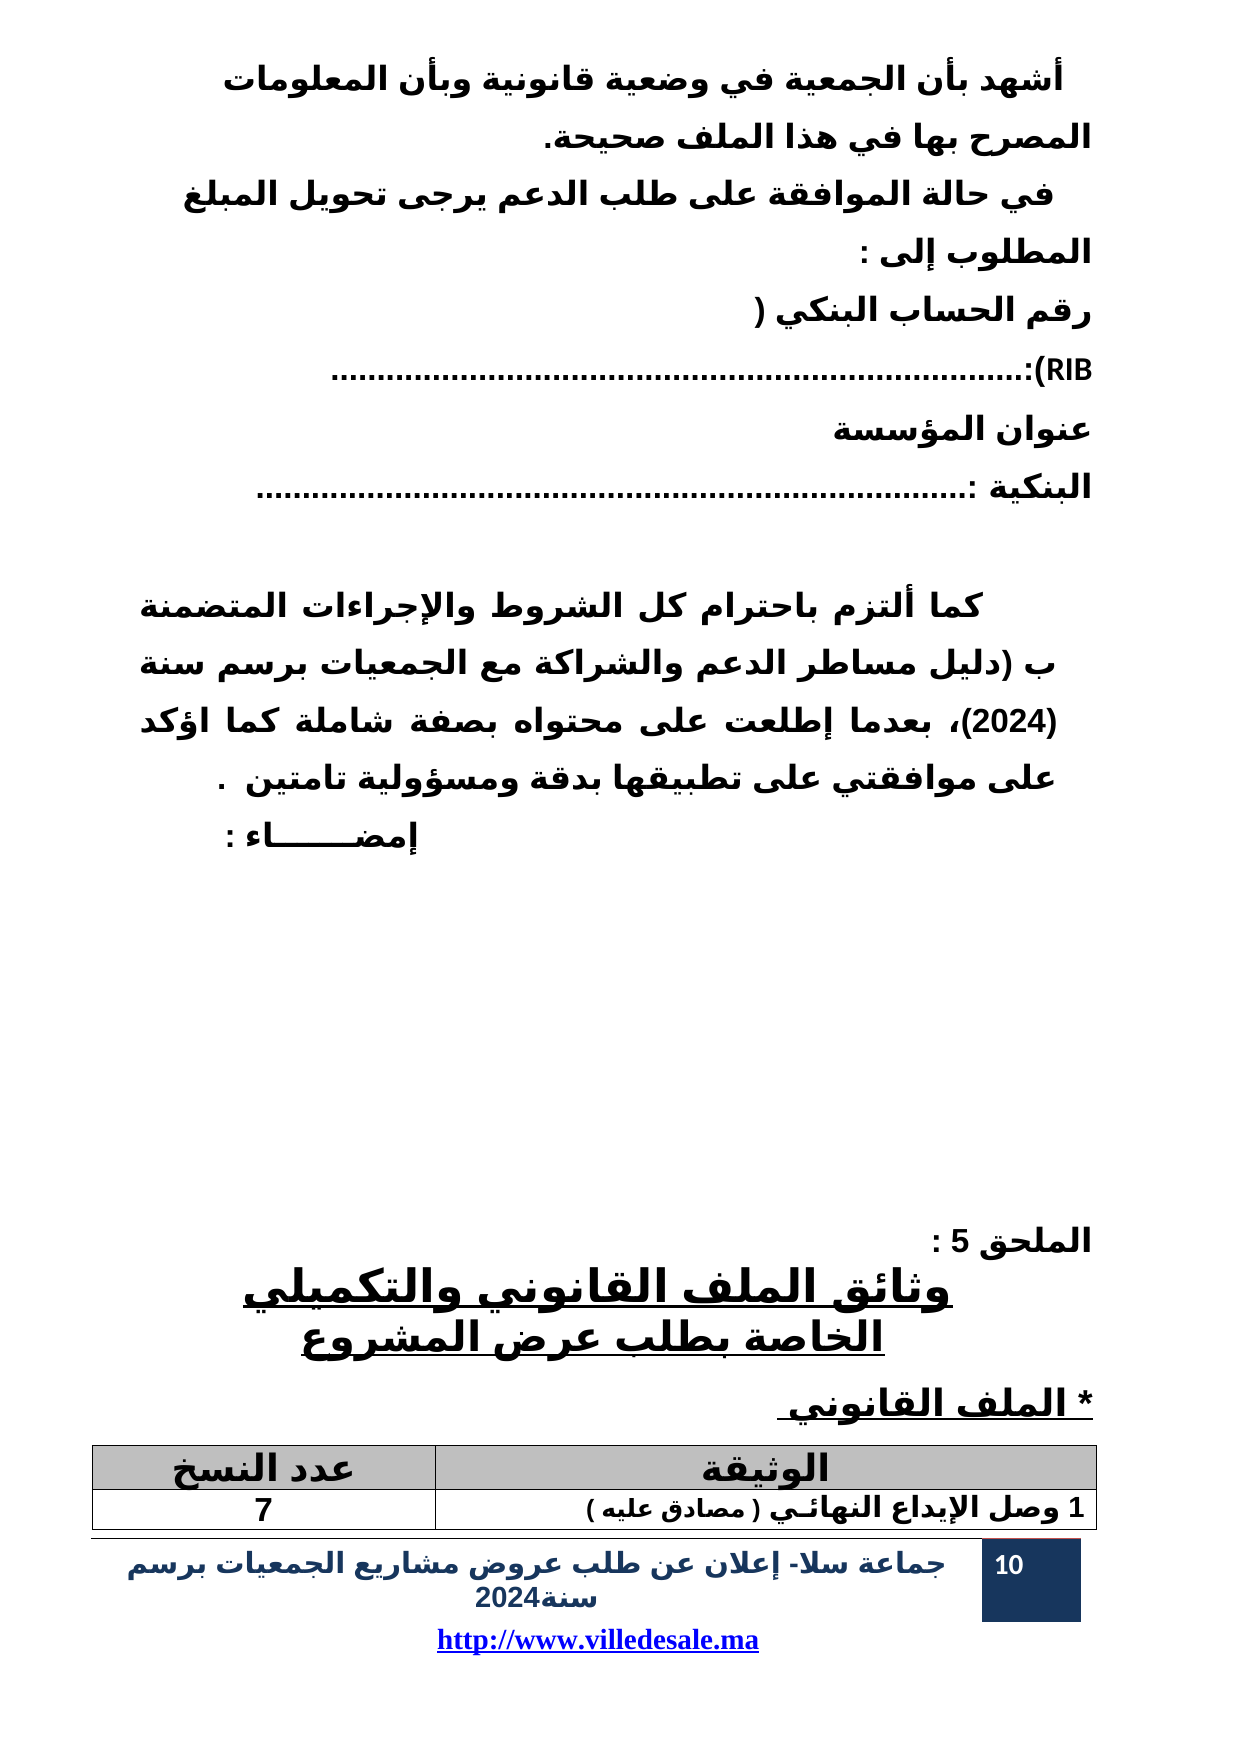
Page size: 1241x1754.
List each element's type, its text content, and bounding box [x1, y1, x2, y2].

text في حالة الموافقة على طلب الدعم يرجى تحويل المبلغ المطلوب إلى : [103, 174, 1093, 270]
table_header الوثيقة [436, 1446, 1096, 1489]
text إمضـــــــاء : [139, 816, 1057, 854]
text عنوان المؤسسة البنكية :............................................................................. [103, 409, 1093, 505]
text وثائق الملف القانوني والتكميلي [103, 1259, 1093, 1312]
text أشهد بأن الجمعية في وضعية قانونية وبأن المعلومات المصرح بها في هذا الملف صحيحة. [103, 59, 1093, 155]
text * الملف القانوني [103, 1381, 1093, 1424]
text الخاصة بطلب عرض المشروع [103, 1312, 1093, 1360]
table_header عدد النسخ [93, 1446, 435, 1489]
text كما ألتزم باحترام كل الشروط والإجراءات المتضمنة ب (دليل مساطر الدعم والشراكة مع الجمعيات برسم سنة (2024)، بعدما إطلعت على محتواه بصفة شاملة كما اؤكد على موافقتي على تطبيقها بدقة ومسؤولية تامتين . [139, 586, 1057, 797]
text الملحق 5 : [103, 1221, 1093, 1259]
text رقم الحساب البنكي (RIB):........................................................................... [103, 289, 1093, 389]
table_cell 1 وصل الإيداع النهائـي ( مصادق عليه ) [436, 1490, 1096, 1529]
table_cell 7 [93, 1490, 435, 1529]
